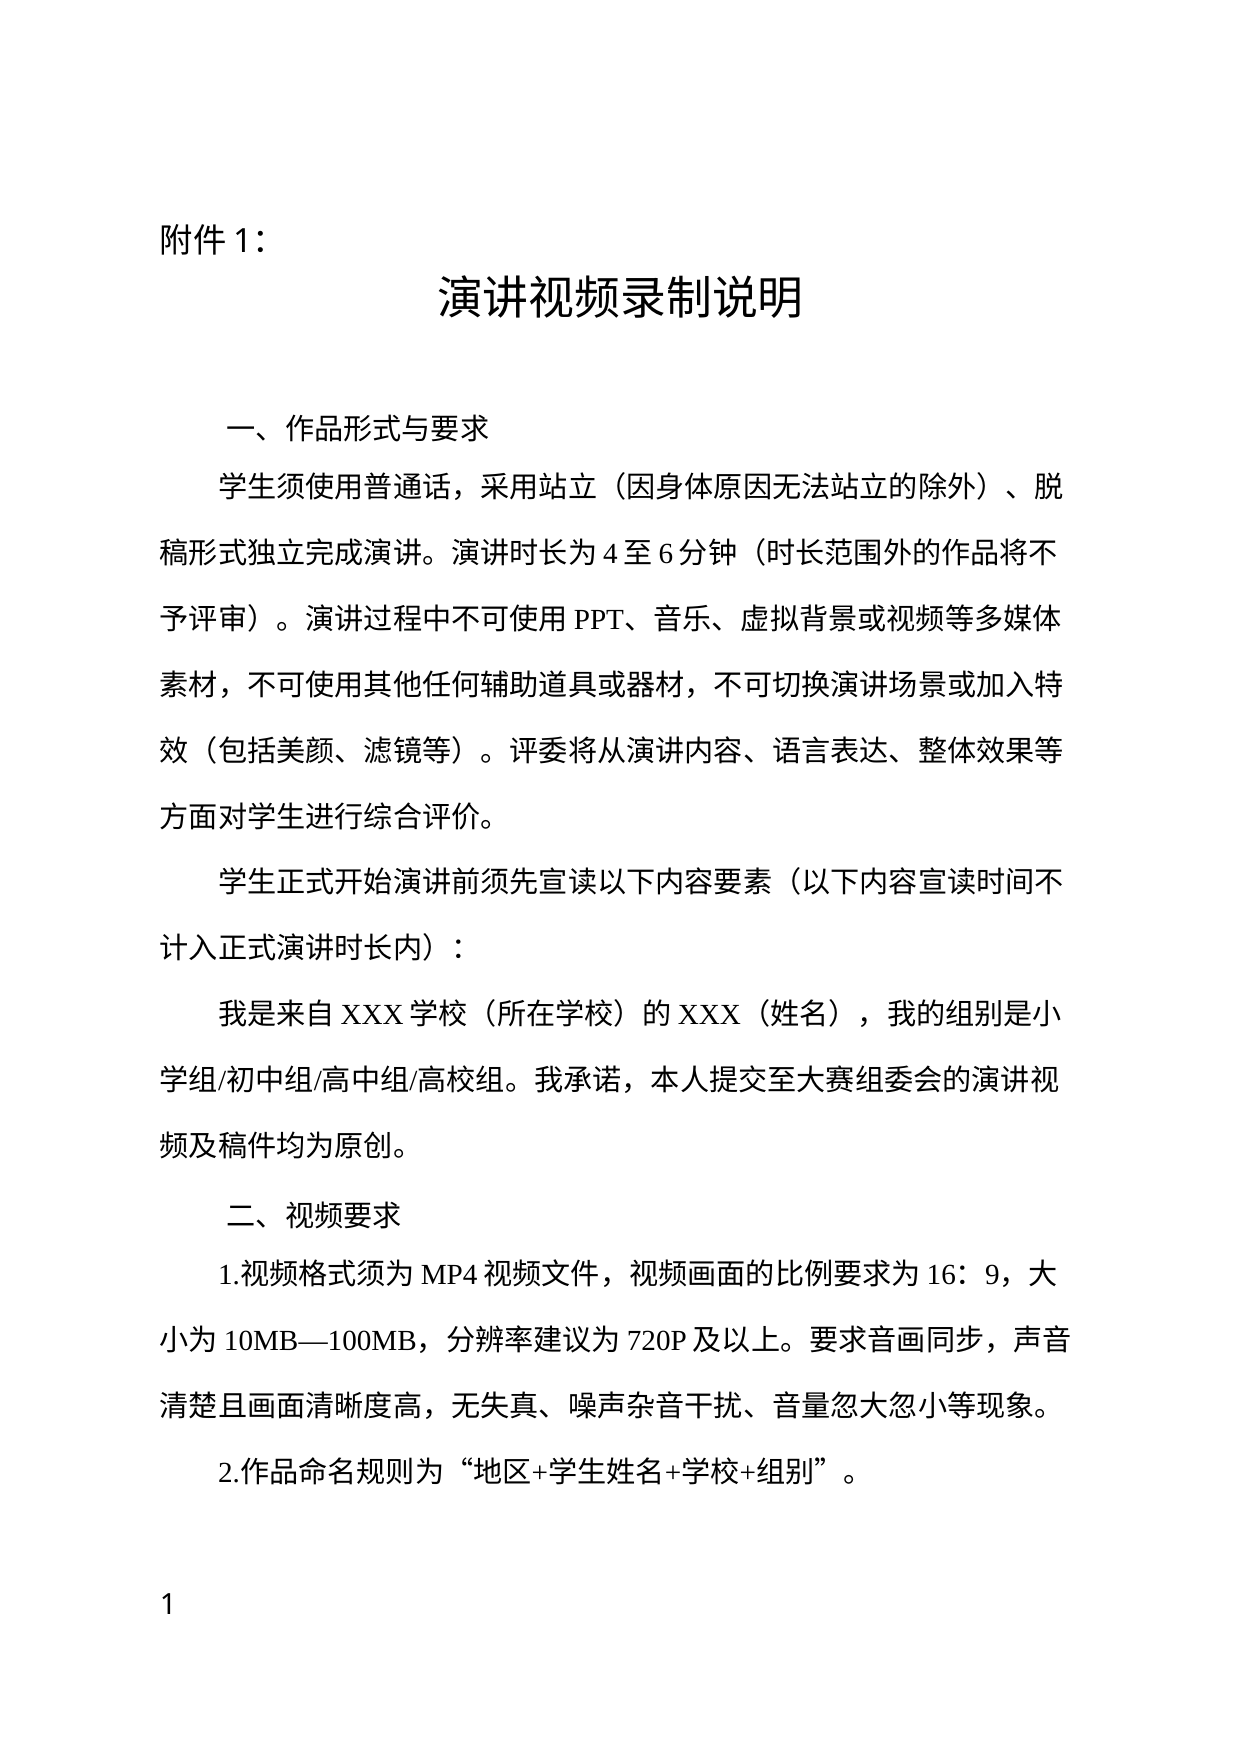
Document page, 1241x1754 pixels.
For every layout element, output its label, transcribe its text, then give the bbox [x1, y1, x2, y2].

list 我是来自XXX学校（所在学校）的XXX（姓名），我的组别是小学组/初中组/高中组/高校组。我承诺，本人提交至大赛组委会的演讲视频及稿件均为原创。 [159, 979, 1081, 1176]
text 附件1： [159, 202, 1081, 265]
text 2.作品命名规则为“地区+学生姓名+学校+组别”。 [159, 1436, 1081, 1502]
list 1.视频格式须为MP4视频文件，视频画面的比例要求为16：9，大小为10MB—100MB，分辨率建议为720P及以上。要求音画同步，声音清楚且画面清晰度高，无失真、噪声杂音干扰、音量忽大忽小等现象。 [159, 1239, 1081, 1436]
list 学生正式开始演讲前须先宣读以下内容要素（以下内容宣读时间不计入正式演讲时长内）： [159, 847, 1081, 979]
text 二、视频要求 [159, 1176, 1081, 1239]
text 演讲视频录制说明 [159, 265, 1081, 327]
list 学生须使用普通话，采用站立（因身体原因无法站立的除外）、脱稿形式独立完成演讲。演讲时长为4至6分钟（时长范围外的作品将不予评审）。演讲过程中不可使用PPT、音乐、虚拟背景或视频等多媒体素材，不可使用其他任何辅助道具或器材，不可切换演讲场景或加入特效（包括美颜、滤镜等）。评委将从演讲内容、语言表达、整体效果等方面对学生进行综合评价。 [159, 452, 1081, 847]
text 一、作品形式与要求 [159, 390, 1081, 452]
